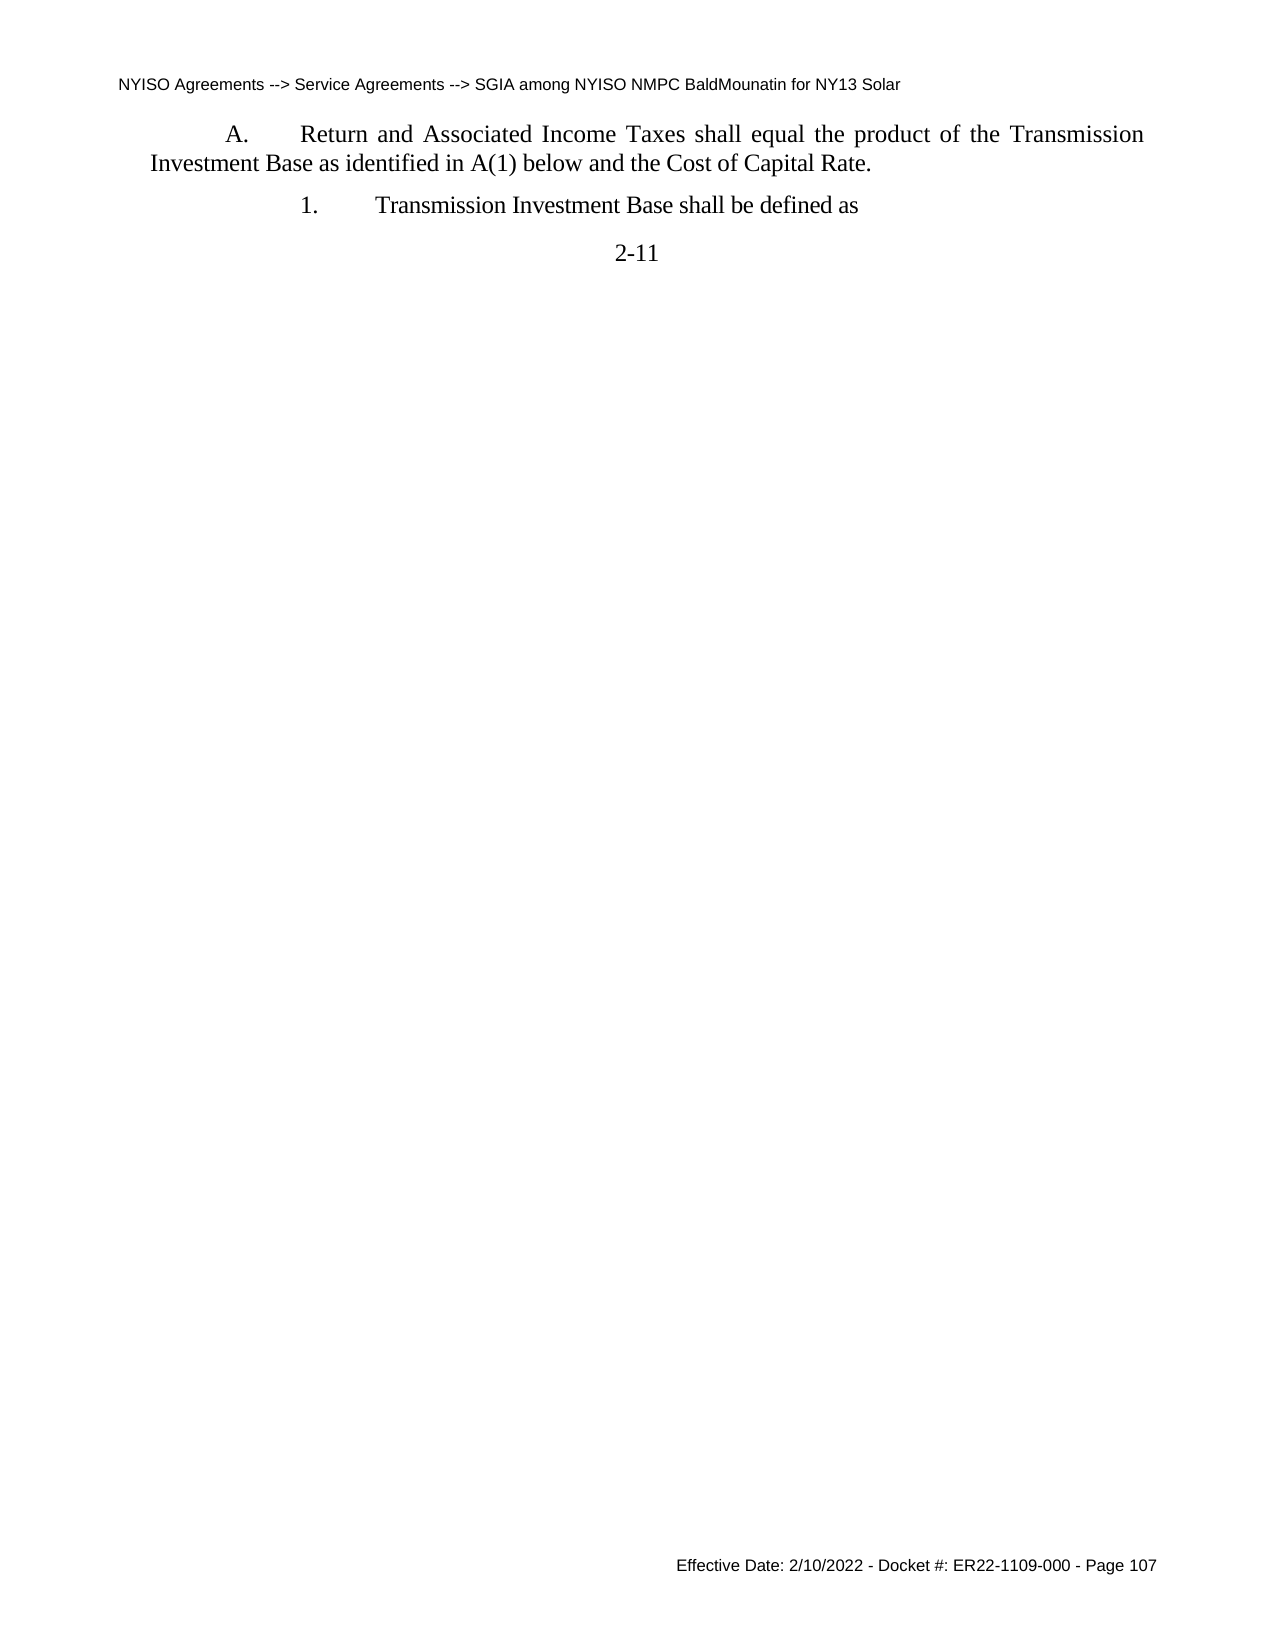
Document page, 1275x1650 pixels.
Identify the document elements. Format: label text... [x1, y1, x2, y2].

text 1. Transmission Investment Base shall be defined as [300, 191, 1275, 219]
text 2-11 [614, 238, 1275, 267]
text A. Return and Associated Income Taxes shall equal the product of the Transmission Investment Base as identified in A(1) below and the Cost of Capital Rate. [150, 119, 1145, 177]
